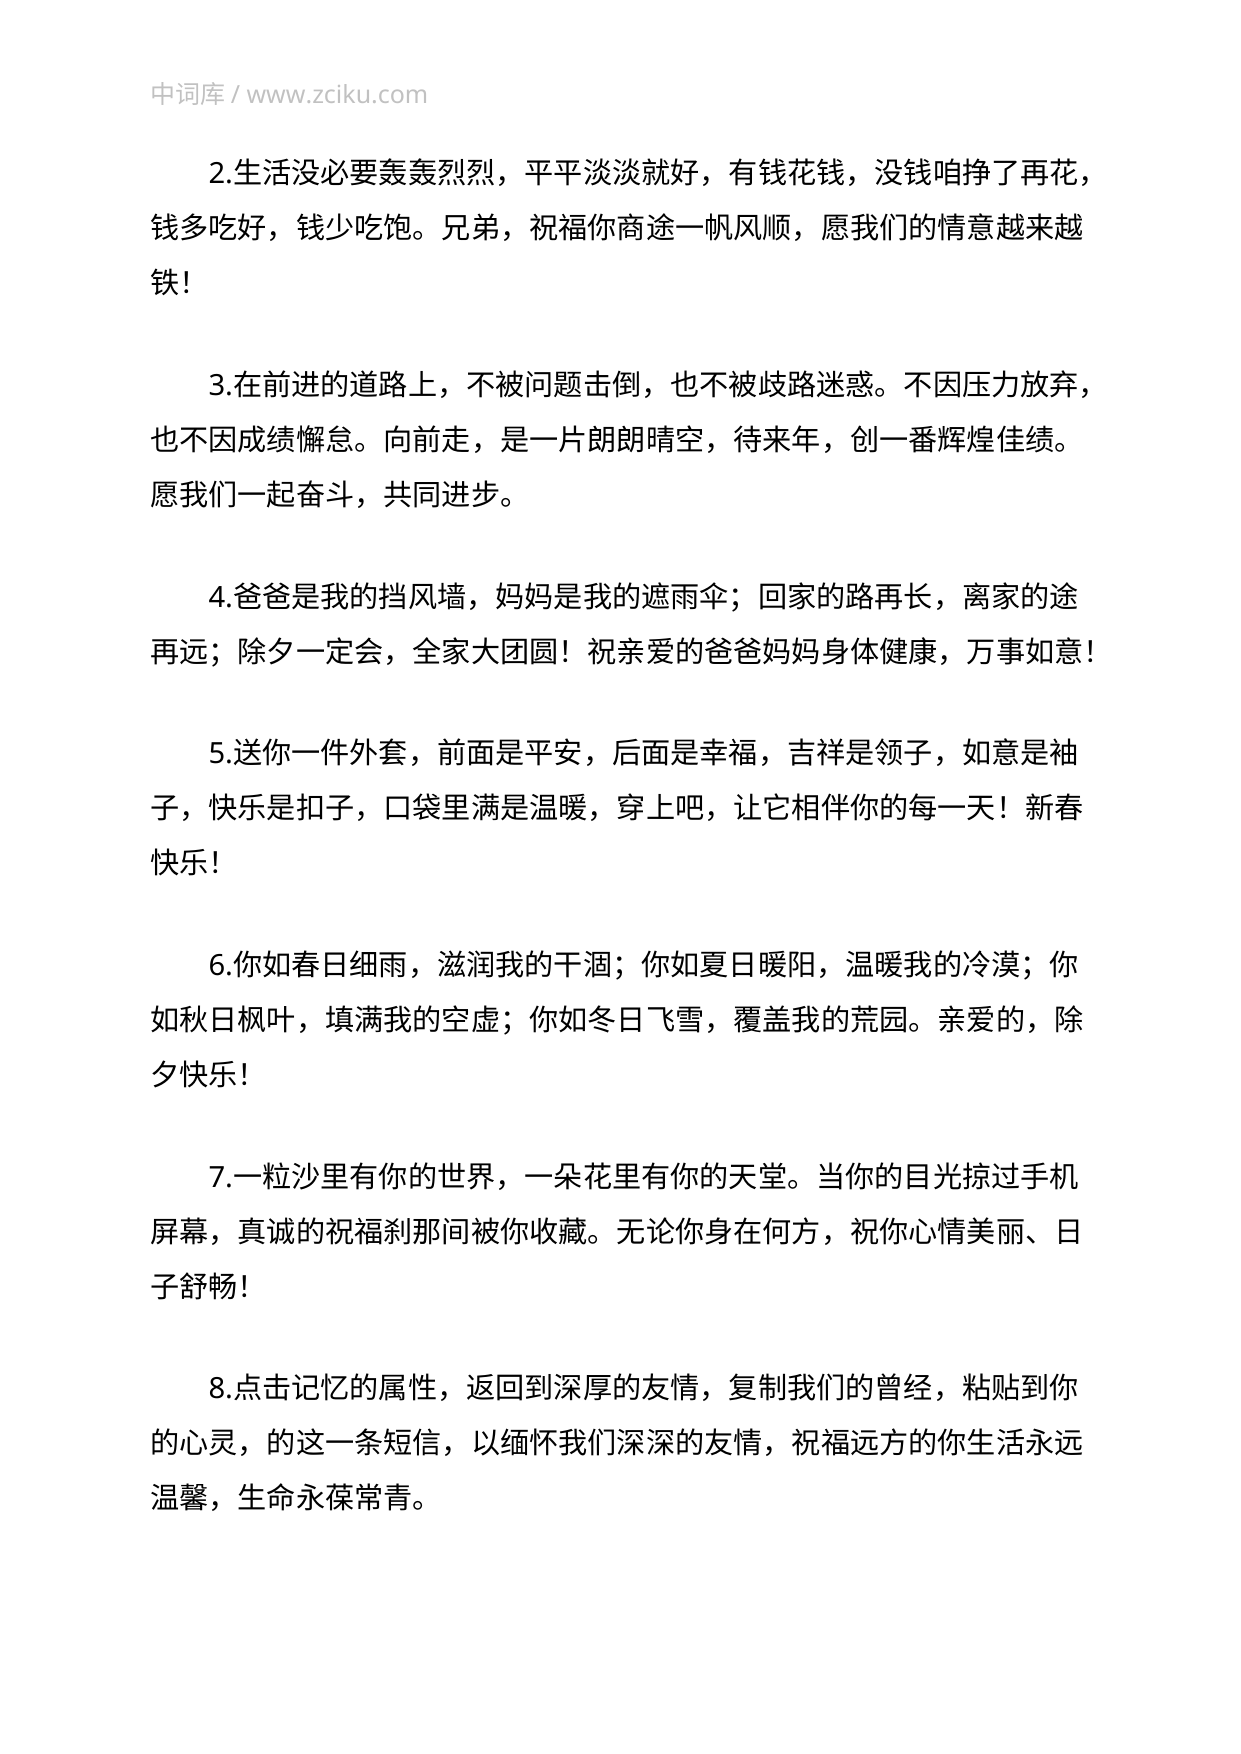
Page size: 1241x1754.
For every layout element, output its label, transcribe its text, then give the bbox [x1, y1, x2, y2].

text 8.点击记忆的属性，返回到深厚的友情，复制我们的曾经，粘贴到你的心灵，的这一条短信，以缅怀我们深深的友情，祝福远方的你生活永远温馨，生命永葆常青。 [150, 1365, 1090, 1517]
text 3.在前进的道路上，不被问题击倒，也不被歧路迷惑。不因压力放弃，也不因成绩懈怠。向前走，是一片朗朗晴空，待来年，创一番辉煌佳绩。愿我们一起奋斗，共同进步。 [150, 362, 1090, 514]
text 7.一粒沙里有你的世界，一朵花里有你的天堂。当你的目光掠过手机屏幕，真诚的祝福刹那间被你收藏。无论你身在何方，祝你心情美丽、日子舒畅！ [150, 1153, 1090, 1306]
text 4.爸爸是我的挡风墙，妈妈是我的遮雨伞；回家的路再长，离家的途再远；除夕一定会，全家大团圆！祝亲爱的爸爸妈妈身体健康，万事如意！ [150, 573, 1090, 671]
text 5.送你一件外套，前面是平安，后面是幸福，吉祥是领子，如意是袖子，快乐是扣子，口袋里满是温暖，穿上吧，让它相伴你的每一天！新春快乐！ [150, 730, 1090, 882]
text 2.生活没必要轰轰烈烈，平平淡淡就好，有钱花钱，没钱咱挣了再花，钱多吃好，钱少吃饱。兄弟，祝福你商途一帆风顺，愿我们的情意越来越铁！ [150, 150, 1090, 302]
text 6.你如春日细雨，滋润我的干涸；你如夏日暖阳，温暖我的冷漠；你如秋日枫叶，填满我的空虚；你如冬日飞雪，覆盖我的荒园。亲爱的，除夕快乐！ [150, 942, 1090, 1094]
